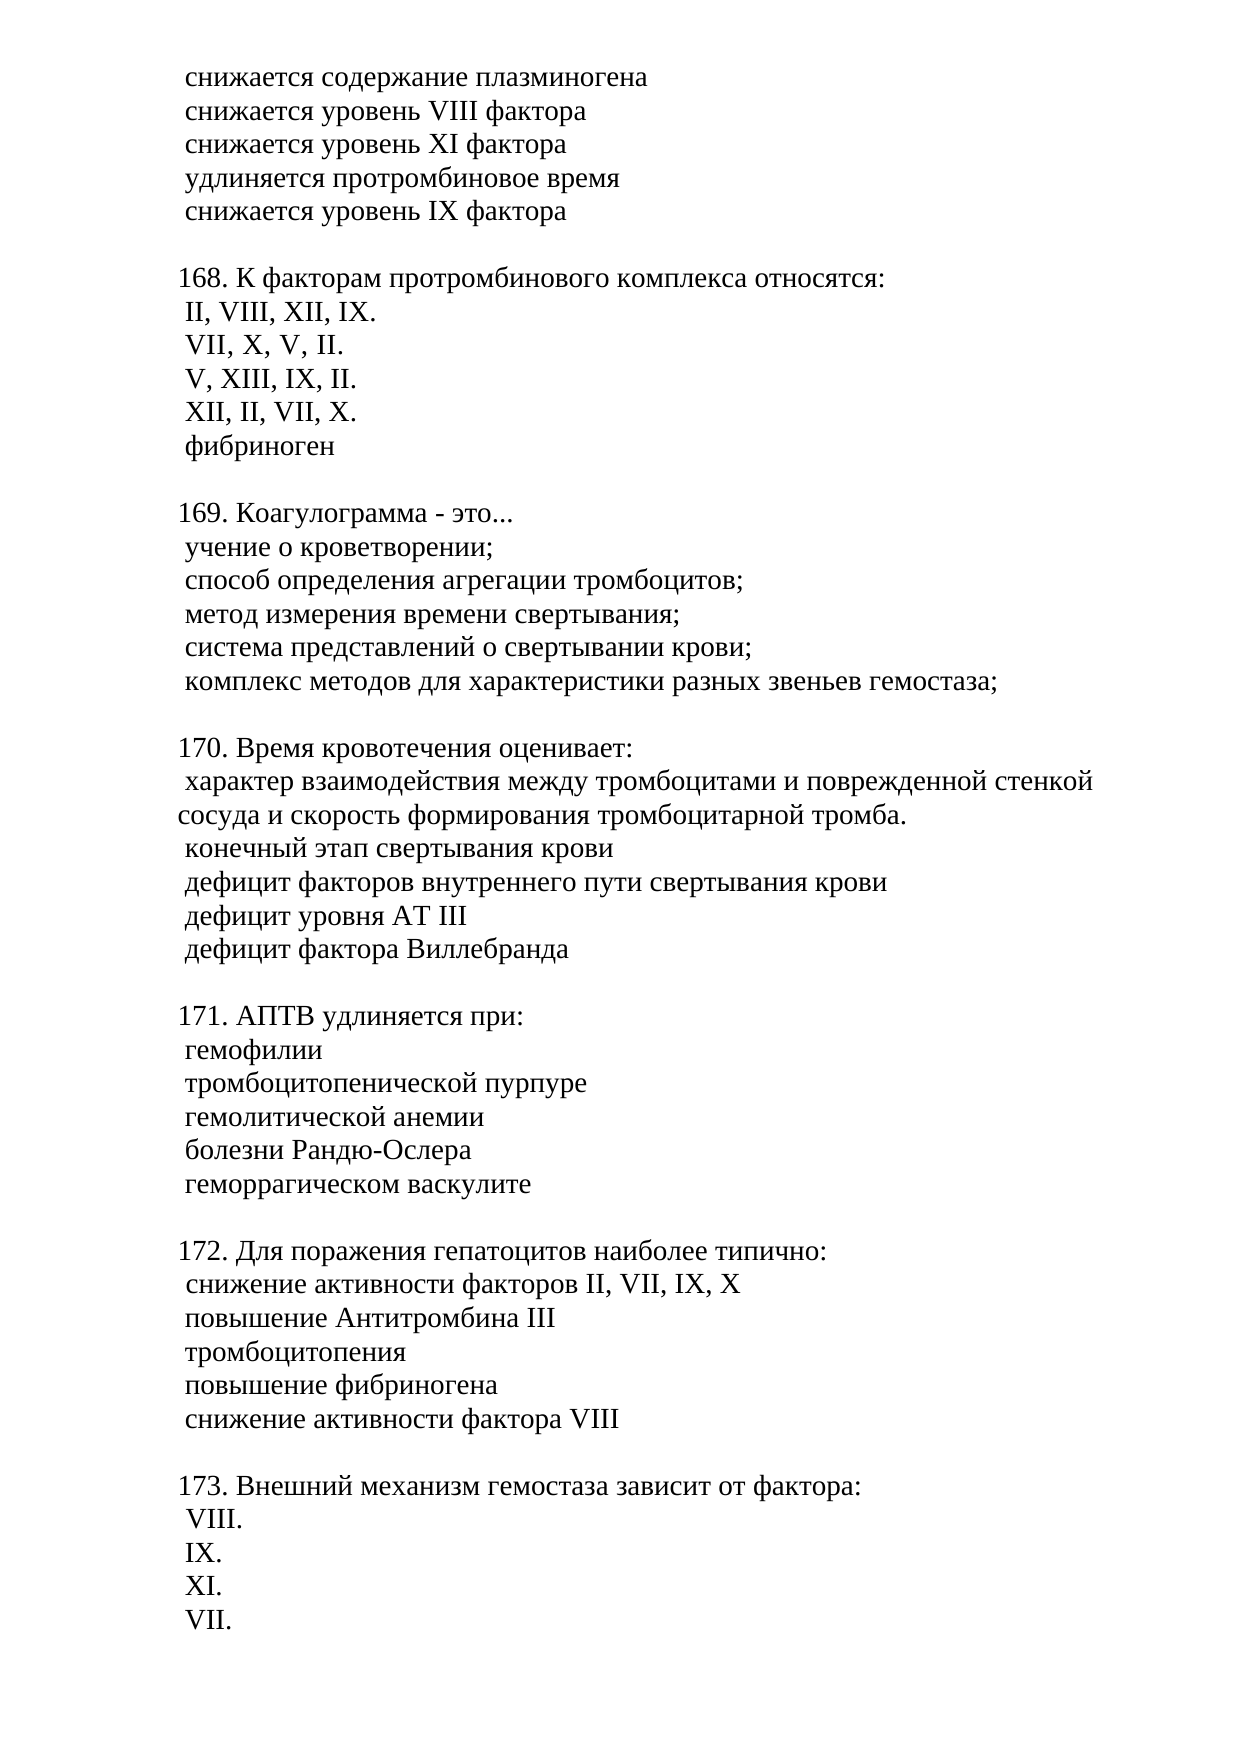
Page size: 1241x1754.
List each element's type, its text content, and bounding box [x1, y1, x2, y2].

text снижается содержание плазминогена [177, 59, 1152, 93]
text удлиняется протромбиновое время [177, 160, 1152, 193]
text метод измерения времени свертывания; [177, 596, 1152, 629]
text 172. Для поражения гепатоцитов наиболее типично: [177, 1233, 1152, 1267]
text 171. АПТВ удлиняется при: [177, 998, 1152, 1032]
text снижение активности факторов II, VII, IX, X [177, 1267, 1152, 1300]
text снижается уровень IX фактора [177, 193, 1152, 227]
text снижается уровень XI фактора [177, 126, 1152, 160]
text VIII. [177, 1501, 1152, 1535]
text гемофилии [177, 1032, 1152, 1065]
text снижается уровень VIII фактора [177, 93, 1152, 126]
text снижение активности фактора VIII [177, 1401, 1152, 1434]
text способ определения агрегации тромбоцитов; [177, 562, 1152, 596]
text V, XIII, IX, II. [177, 361, 1152, 394]
text фибриноген [177, 428, 1152, 462]
text дефицит факторов внутреннего пути свертывания крови [177, 864, 1152, 898]
text 173. Внешний механизм гемостаза зависит от фактора: [177, 1468, 1152, 1501]
text повышение Антитромбина III [177, 1300, 1152, 1334]
text VII, X, V, II. [177, 327, 1152, 361]
text дефицит фактора Виллебранда [177, 931, 1152, 965]
text болезни Рандю-Ослера [177, 1132, 1152, 1166]
text повышение фибриногена [177, 1367, 1152, 1401]
text комплекс методов для характеристики разных звеньев гемостаза; [177, 663, 1152, 696]
text 170. Время кровотечения оценивает: [177, 730, 1152, 763]
text тромбоцитопения [177, 1334, 1152, 1367]
text геморрагическом васкулите [177, 1166, 1152, 1199]
text система представлений о свертывании крови; [177, 629, 1152, 663]
text XI. [177, 1568, 1152, 1602]
text гемолитической анемии [177, 1099, 1152, 1132]
text 169. Коагулограмма - это... [177, 495, 1152, 529]
text XII, II, VII, X. [177, 394, 1152, 428]
text характер взаимодействия между тромбоцитами и поврежденной стенкой сосуда и скорость формирования тромбоцитарной тромба. [177, 763, 1152, 831]
text VII. [177, 1602, 1152, 1636]
text учение о кроветворении; [177, 529, 1152, 562]
text 168. К факторам протромбинового комплекса относятся: [177, 260, 1152, 294]
text дефицит уровня АТ III [177, 898, 1152, 931]
text тромбоцитопенической пурпуре [177, 1065, 1152, 1099]
text конечный этап свертывания крови [177, 831, 1152, 864]
text II, VIII, XII, IX. [177, 294, 1152, 327]
text IХ. [177, 1535, 1152, 1568]
